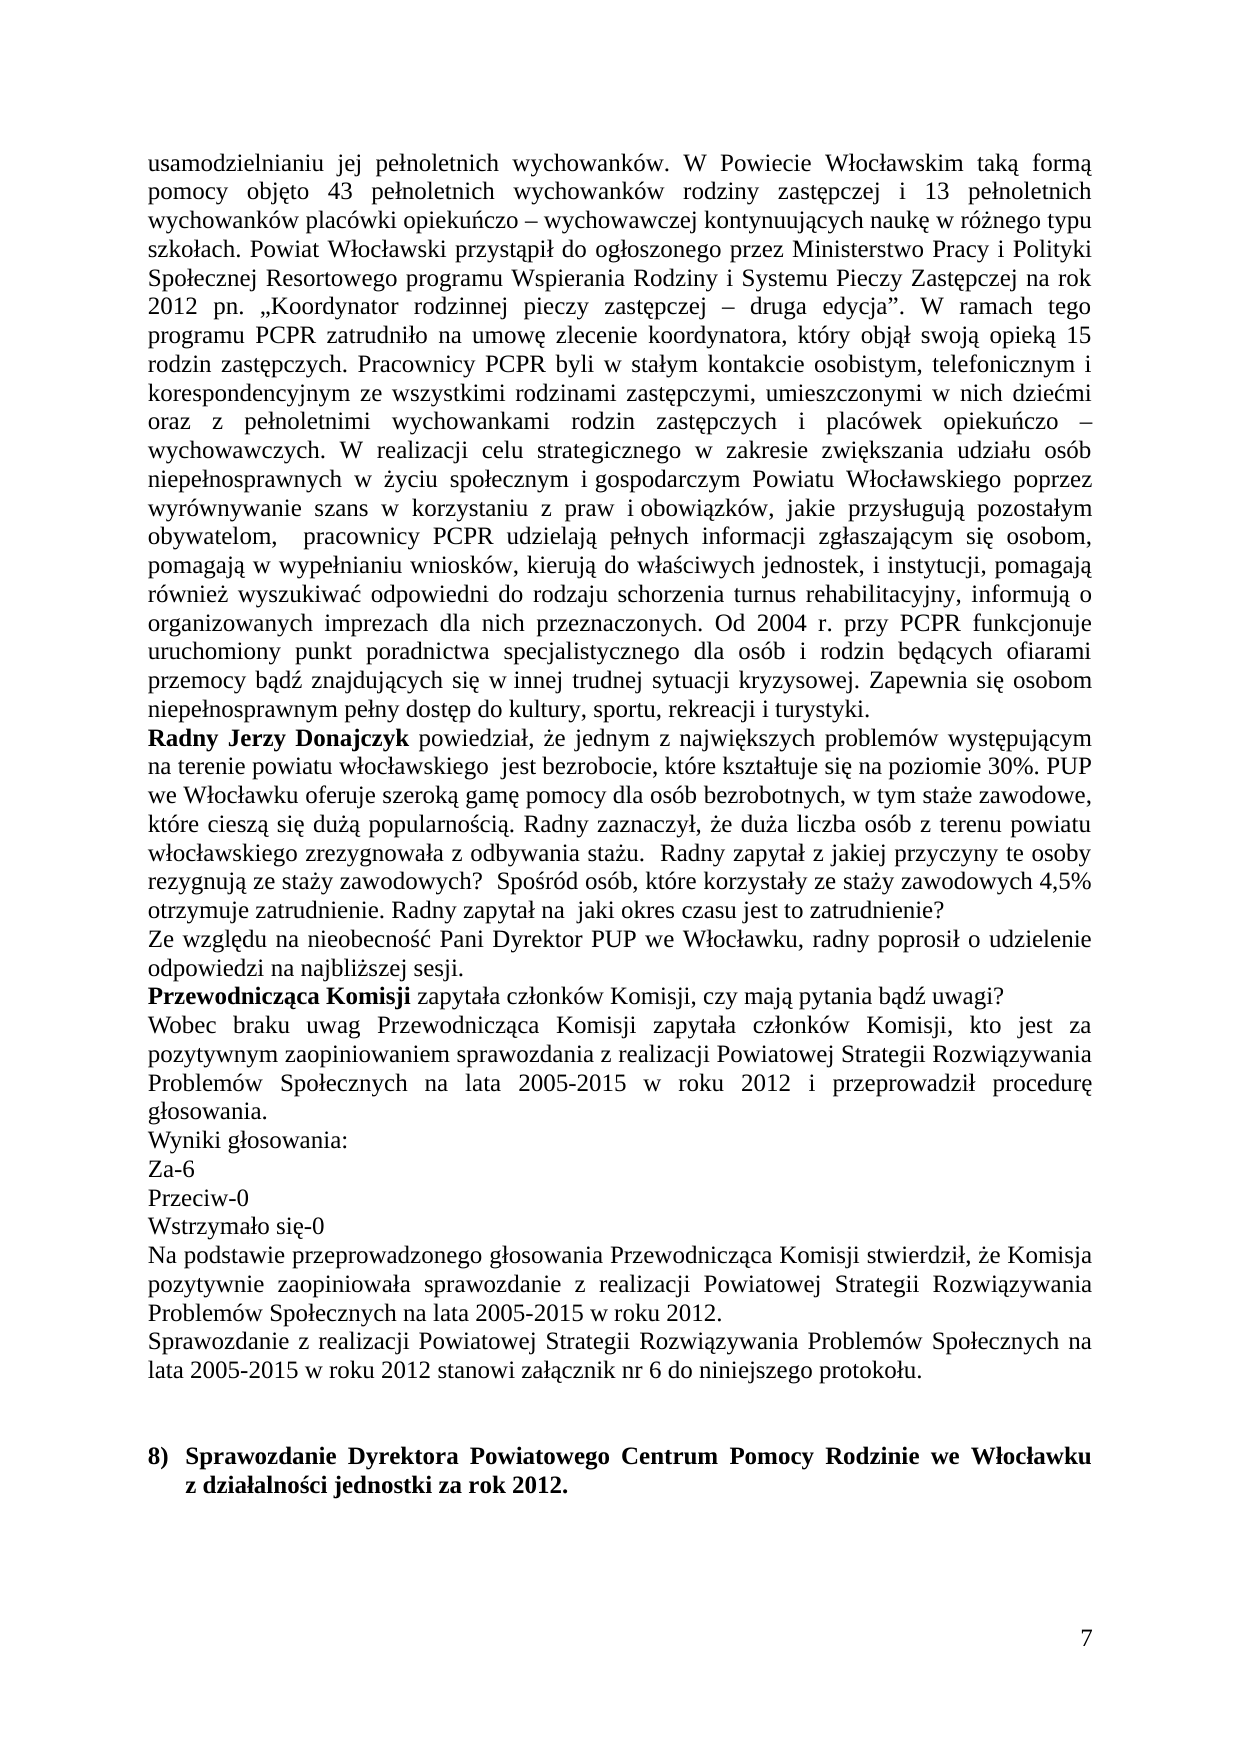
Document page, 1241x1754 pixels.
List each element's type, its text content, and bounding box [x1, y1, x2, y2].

list Sprawozdanie Dyrektora Powiatowego Centrum Pomocy Rodzinie we Włocławku z działalności jednostki za rok 2012. [148, 1441, 1093, 1499]
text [148, 148, 1093, 723]
text Przeciw-0 [148, 1183, 1093, 1211]
text Wyniki głosowania: [148, 1125, 1093, 1154]
text Za-6 [148, 1154, 1093, 1183]
text Wstrzymało się-0 [148, 1211, 1093, 1240]
text Ze względu na nieobecność Pani Dyrektor PUP we Włocławku, radny poprosił o udzielenie odpowiedzi na najbliższej sesji. [148, 924, 1093, 981]
text Przewodnicząca Komisji zapytała członków Komisji, czy mają pytania bądź uwagi? [148, 981, 1093, 1010]
text Sprawozdanie z realizacji Powiatowej Strategii Rozwiązywania Problemów Społecznych na lata 2005-2015 w roku 2012 stanowi załącznik nr 6 do niniejszego protokołu. [148, 1326, 1093, 1384]
text Wobec braku uwag Przewodnicząca Komisji zapytała członków Komisji, kto jest za pozytywnym zaopiniowaniem sprawozdania z realizacji Powiatowej Strategii Rozwiązywania Problemów Społecznych na lata 2005-2015 w roku 2012 i przeprowadził procedurę głosowania. [148, 1010, 1093, 1125]
text Na podstawie przeprowadzonego głosowania Przewodnicząca Komisji stwierdził, że Komisja pozytywnie zaopiniowała sprawozdanie z realizacji Powiatowej Strategii Rozwiązywania Problemów Społecznych na lata 2005-2015 w roku 2012. [148, 1240, 1093, 1326]
text Radny Jerzy Donajczyk powiedział, że jednym z największych problemów występującym na terenie powiatu włocławskiego jest bezrobocie, które kształtuje się na poziomie 30%. PUP we Włocławku oferuje szeroką gamę pomocy dla osób bezrobotnych, w tym staże zawodowe, które cieszą się dużą popularnością. Radny zaznaczył, że duża liczba osób z terenu powiatu włocławskiego zrezygnowała z odbywania stażu. Radny zapytał z jakiej przyczyny te osoby rezygnują ze staży zawodowych? Spośród osób, które korzystały ze staży zawodowych 4,5% otrzymuje zatrudnienie. Radny zapytał na jaki okres czasu jest to zatrudnienie? [148, 723, 1093, 924]
